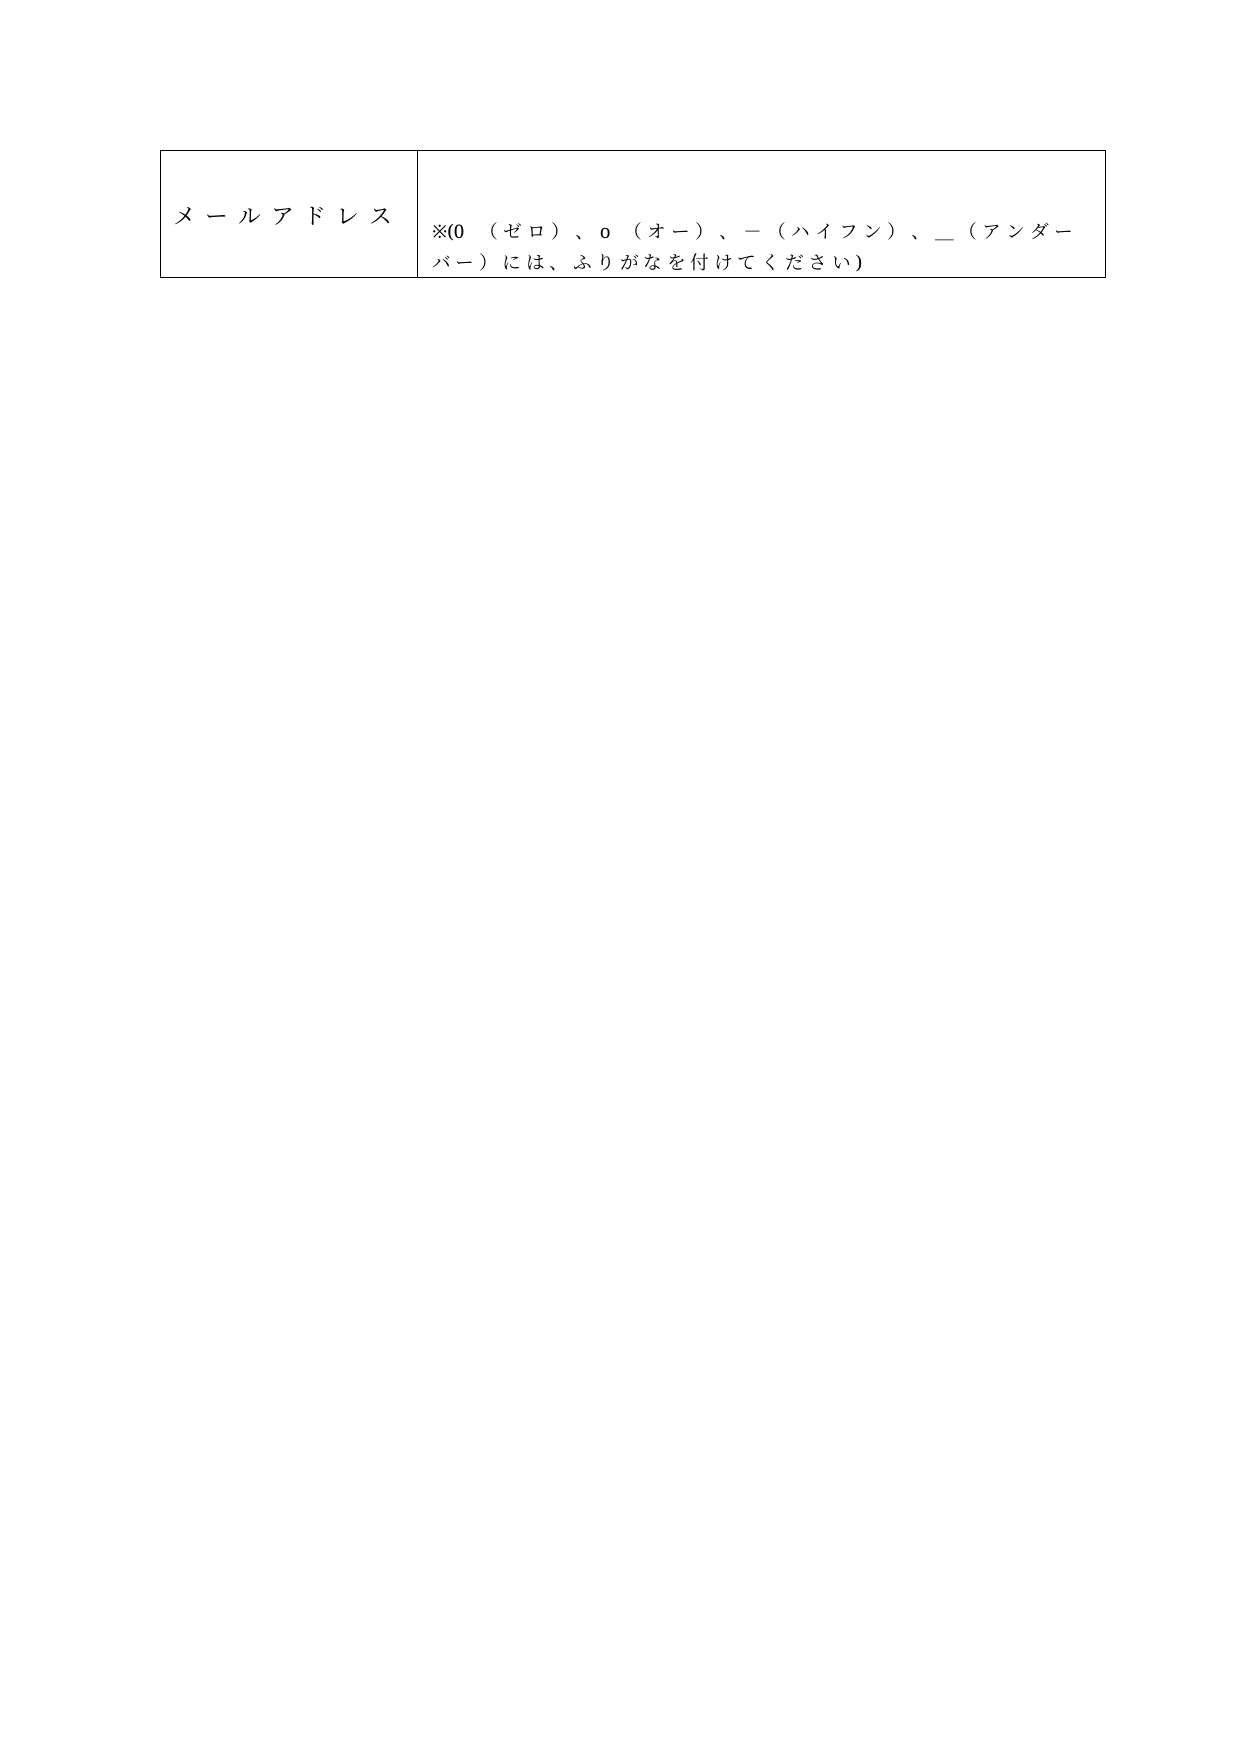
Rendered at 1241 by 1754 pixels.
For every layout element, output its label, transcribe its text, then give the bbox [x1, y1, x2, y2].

table_cell メールアドレス [161, 151, 417, 277]
table_cell ※(0（ゼロ）、o（オー）、－（ハイフン）、＿（アンダーバー）には、ふりがなを付けてください) [418, 151, 1105, 277]
